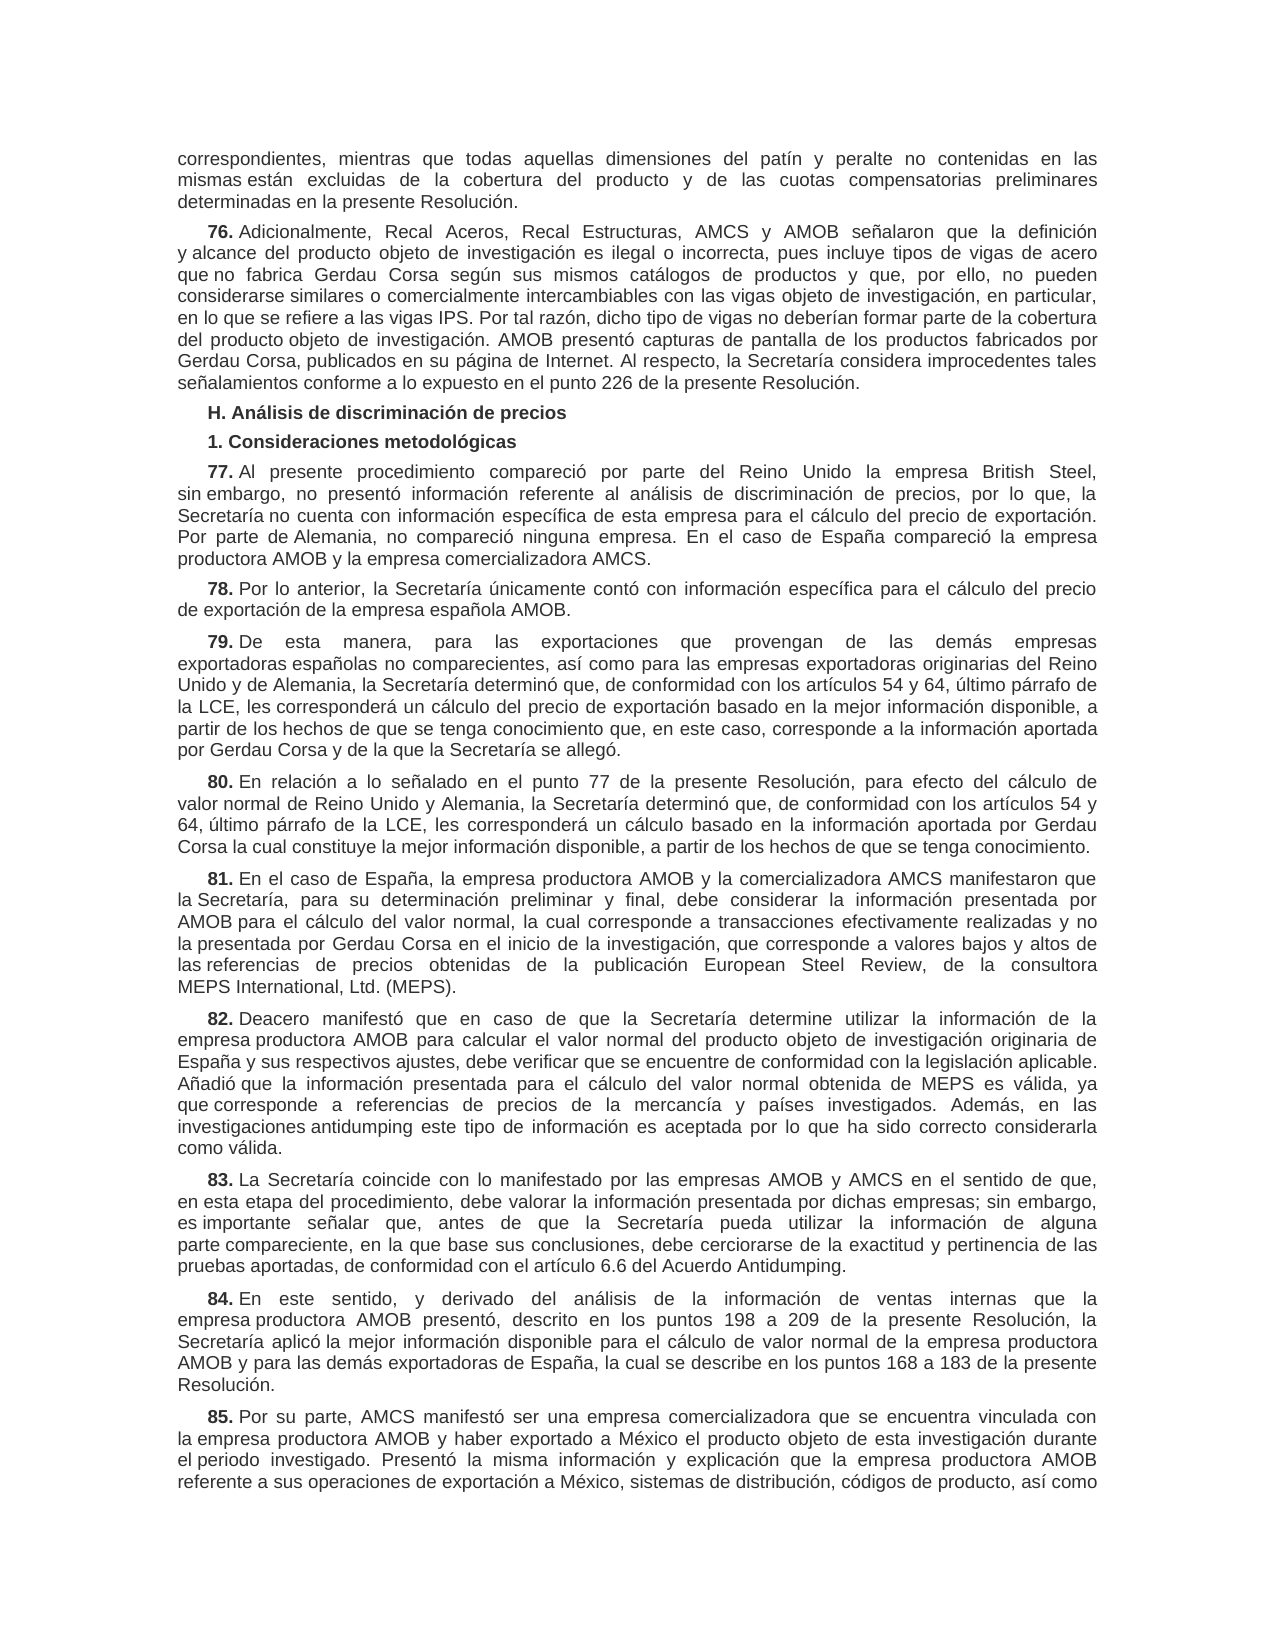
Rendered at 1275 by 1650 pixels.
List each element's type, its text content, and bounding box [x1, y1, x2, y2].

text 83. La Secretaría coincide con lo manifestado por las empresas AMOB y AMCS en el sentido de que, en esta etapa del procedimiento, debe valorar la información presentada por dichas empresas; sin embargo, es importante señalar que, antes de que la Secretaría pueda utilizar la información de alguna parte compareciente, en la que base sus conclusiones, debe cerciorarse de la exactitud y pertinencia de las pruebas aportadas, de conformidad con el artículo 6.6 del Acuerdo Antidumping. [177, 1169, 1098, 1277]
text H. Análisis de discriminación de precios [177, 401, 1098, 423]
text 78. Por lo anterior, la Secretaría únicamente contó con información específica para el cálculo del precio de exportación de la empresa española AMOB. [177, 577, 1098, 621]
text 84. En este sentido, y derivado del análisis de la información de ventas internas que la empresa productora AMOB presentó, descrito en los puntos 198 a 209 de la presente Resolución, la Secretaría aplicó la mejor información disponible para el cálculo de valor normal de la empresa productora AMOB y para las demás exportadoras de España, la cual se describe en los puntos 168 a 183 de la presente Resolución. [177, 1287, 1098, 1395]
text 76. Adicionalmente, Recal Aceros, Recal Estructuras, AMCS y AMOB señalaron que la definición y alcance del producto objeto de investigación es ilegal o incorrecta, pues incluye tipos de vigas de acero que no fabrica Gerdau Corsa según sus mismos catálogos de productos y que, por ello, no pueden considerarse similares o comercialmente intercambiables con las vigas objeto de investigación, en particular, en lo que se refiere a las vigas IPS. Por tal razón, dicho tipo de vigas no deberían formar parte de la cobertura del producto objeto de investigación. AMOB presentó capturas de pantalla de los productos fabricados por Gerdau Corsa, publicados en su página de Internet. Al respecto, la Secretaría considera improcedentes tales señalamientos conforme a lo expuesto en el punto 226 de la presente Resolución. [177, 221, 1098, 393]
text 77. Al presente procedimiento compareció por parte del Reino Unido la empresa British Steel, sin embargo, no presentó información referente al análisis de discriminación de precios, por lo que, la Secretaría no cuenta con información específica de esta empresa para el cálculo del precio de exportación. Por parte de Alemania, no compareció ninguna empresa. En el caso de España compareció la empresa productora AMOB y la empresa comercializadora AMCS. [177, 461, 1098, 569]
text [177, 1406, 1098, 1492]
text 80. En relación a lo señalado en el punto 77 de la presente Resolución, para efecto del cálculo de valor normal de Reino Unido y Alemania, la Secretaría determinó que, de conformidad con los artículos 54 y 64, último párrafo de la LCE, les corresponderá un cálculo basado en la información aportada por Gerdau Corsa la cual constituye la mejor información disponible, a partir de los hechos de que se tenga conocimiento. [177, 771, 1098, 857]
text 81. En el caso de España, la empresa productora AMOB y la comercializadora AMCS manifestaron que la Secretaría, para su determinación preliminar y final, debe considerar la información presentada por AMOB para el cálculo del valor normal, la cual corresponde a transacciones efectivamente realizadas y no la presentada por Gerdau Corsa en el inicio de la investigación, que corresponde a valores bajos y altos de las referencias de precios obtenidas de la publicación European Steel Review, de la consultora MEPS International, Ltd. (MEPS). [177, 868, 1098, 997]
text 1. Consideraciones metodológicas [177, 431, 1098, 453]
text 82. Deacero manifestó que en caso de que la Secretaría determine utilizar la información de la empresa productora AMOB para calcular el valor normal del producto objeto de investigación originaria de España y sus respectivos ajustes, debe verificar que se encuentre de conformidad con la legislación aplicable. Añadió que la información presentada para el cálculo del valor normal obtenida de MEPS es válida, ya que corresponde a referencias de precios de la mercancía y países investigados. Además, en las investigaciones antidumping este tipo de información es aceptada por lo que ha sido correcto considerarla como válida. [177, 1008, 1098, 1158]
text 79. De esta manera, para las exportaciones que provengan de las demás empresas exportadoras españolas no comparecientes, así como para las empresas exportadoras originarias del Reino Unido y de Alemania, la Secretaría determinó que, de conformidad con los artículos 54 y 64, último párrafo de la LCE, les corresponderá un cálculo del precio de exportación basado en la mejor información disponible, a partir de los hechos de que se tenga conocimiento que, en este caso, corresponde a la información aportada por Gerdau Corsa y de la que la Secretaría se allegó. [177, 631, 1098, 760]
text correspondientes, mientras que todas aquellas dimensiones del patín y peralte no contenidas en las mismas están excluidas de la cobertura del producto y de las cuotas compensatorias preliminares determinadas en la presente Resolución. [177, 148, 1098, 212]
